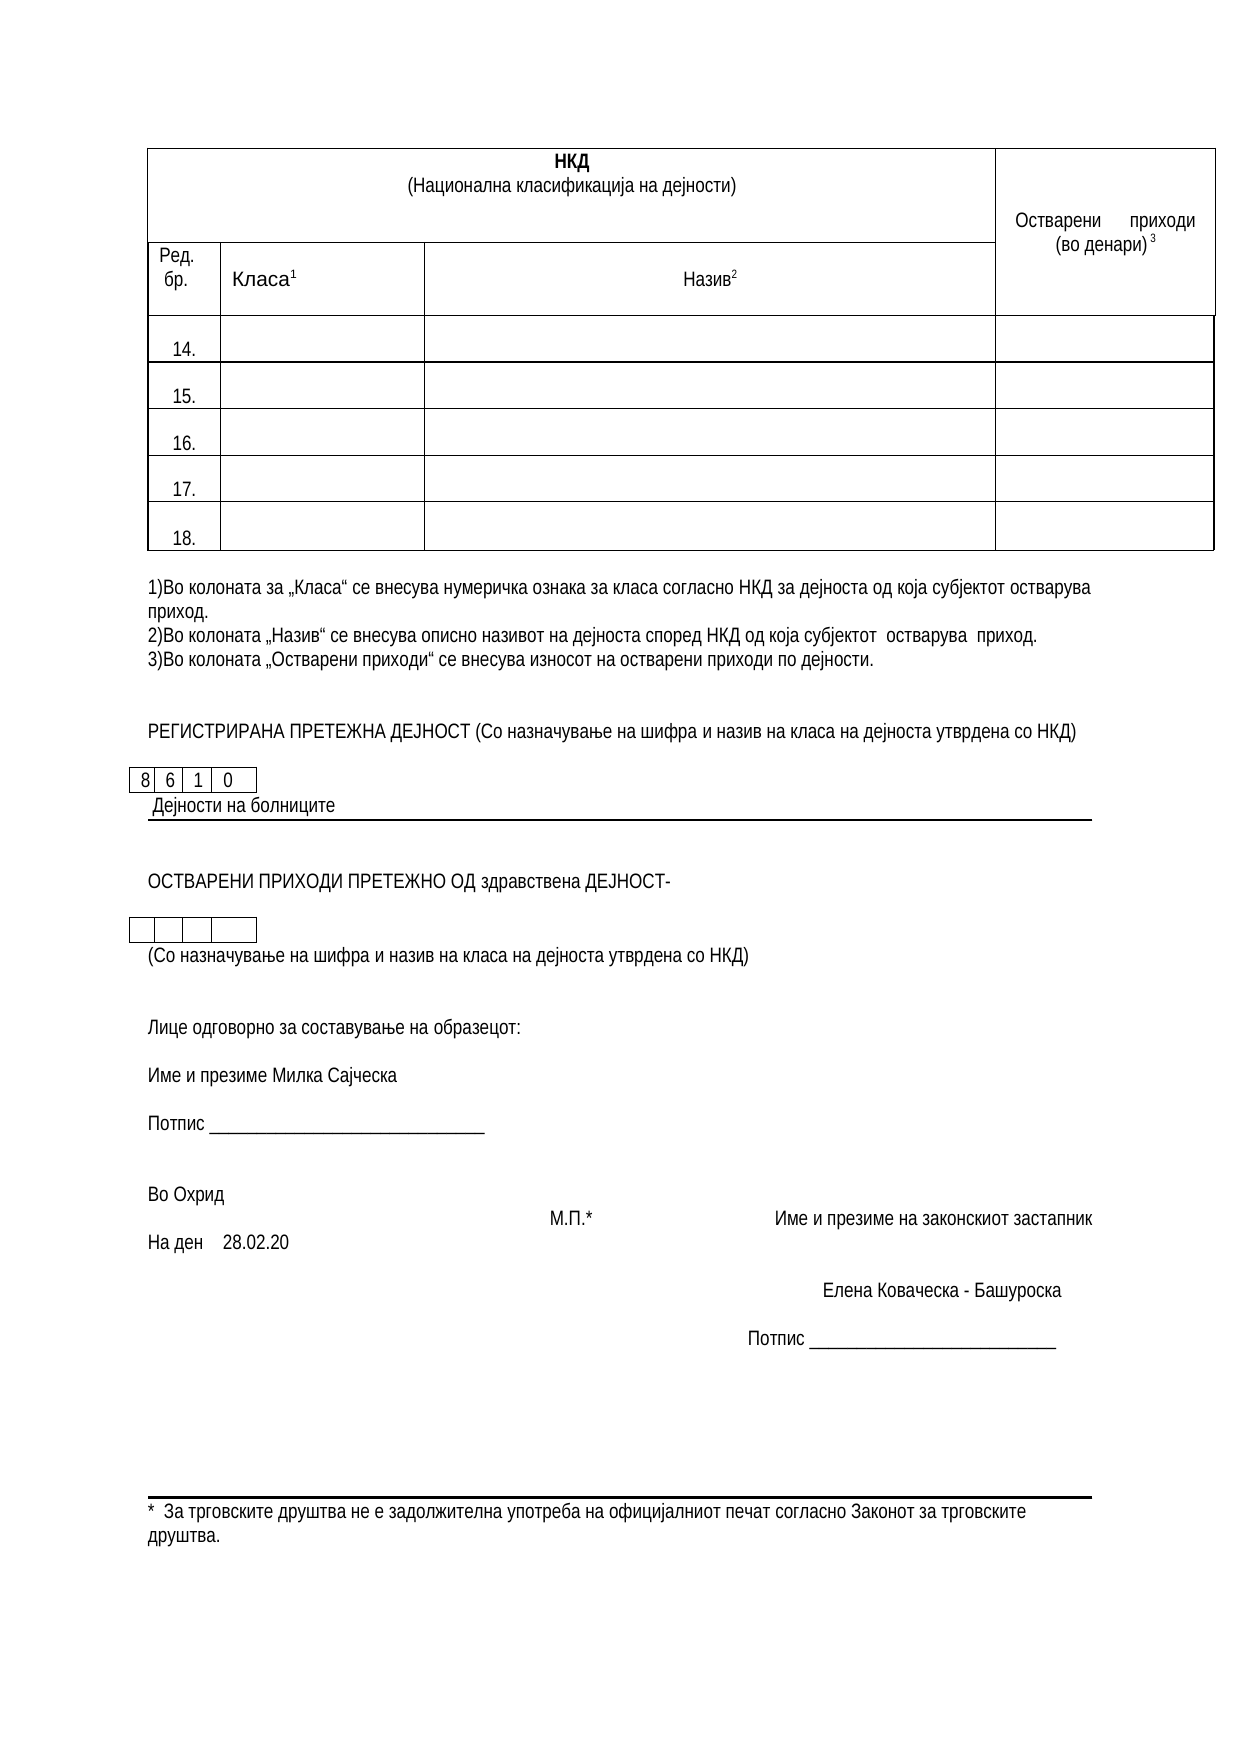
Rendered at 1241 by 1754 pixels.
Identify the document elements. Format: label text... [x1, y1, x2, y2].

table_cell 17. [149, 456, 220, 501]
table_cell [425, 456, 995, 501]
table_cell [221, 363, 424, 408]
table_header 1 [183, 768, 211, 792]
table_header [130, 918, 154, 942]
table_cell [996, 502, 1213, 550]
table_header 8 [130, 768, 154, 792]
table_cell [996, 316, 1213, 361]
table_header [212, 918, 256, 942]
table_cell [996, 363, 1213, 408]
table_cell 15. [149, 363, 220, 408]
table_cell 18. [149, 502, 220, 550]
table_header 6 [155, 768, 182, 792]
table_cell Назив2 [425, 243, 995, 315]
text Лице одговорно за составување на образецот: [148, 1014, 1092, 1038]
table_cell 14. [149, 316, 220, 361]
text (Со назначување на шифра и назив на класа на дејноста утврдена со НКД) [148, 943, 1092, 967]
table_cell [221, 502, 424, 550]
table_cell [221, 316, 424, 361]
table_cell НКД (Национална класификација на дејности) [148, 149, 995, 242]
table_cell 16. [149, 409, 220, 454]
text Елена Коваческа - Башуроска [148, 1278, 1092, 1302]
text Име и презиме Милка Сајческа [148, 1062, 1092, 1086]
table_cell [425, 502, 995, 550]
table_cell Ред. бр. [149, 243, 220, 315]
text Дејности на болниците [148, 793, 1092, 819]
text Во Охрид [148, 1182, 1092, 1206]
text ОСТВАРЕНИ ПРИХОДИ ПРЕТЕЖНО ОД здравствена ДЕЈНОСТ- [148, 869, 1092, 893]
text * За трговските друштва не е задолжителна употреба на официјалниот печат согласно Законот за трговските друштва. [148, 1499, 1092, 1547]
text 3)Во колоната „Остварени приходи“ се внесува износот на остварени приходи по дејности. [148, 647, 1092, 671]
table_header 0 [212, 768, 256, 792]
table_cell Остварени приходи (во денари) 3 [996, 149, 1215, 315]
table_cell [425, 316, 995, 361]
text РЕГИСТРИРАНА ПРЕТЕЖНА ДЕЈНОСТ (Со назначување на шифра и назив на класа на дејноста утврдена со НКД) [148, 719, 1092, 743]
table_cell Класа1 [221, 243, 424, 315]
text Потпис __________________________ [148, 1326, 1092, 1350]
table_header [183, 918, 211, 942]
table_cell [425, 363, 995, 408]
text На ден 28.02.20 [148, 1230, 1092, 1254]
text Потпис _____________________________ [148, 1110, 1092, 1134]
table_cell [425, 409, 995, 454]
table_cell [996, 409, 1213, 454]
table_cell [996, 456, 1213, 501]
table_cell [221, 409, 424, 454]
text 2)Во колоната „Назив“ се внесува описно називот на дејноста според НКД од која субјектот остварува приход. [148, 623, 1092, 647]
table_header [155, 918, 182, 942]
table_cell [221, 456, 424, 501]
text М.П.* Име и презиме на законскиот застапник [148, 1206, 1092, 1230]
text 1)Во колоната за „Класа“ се внесува нумеричка ознака за класа согласно НКД за дејноста од која субјектот остварува приход. [148, 575, 1092, 623]
